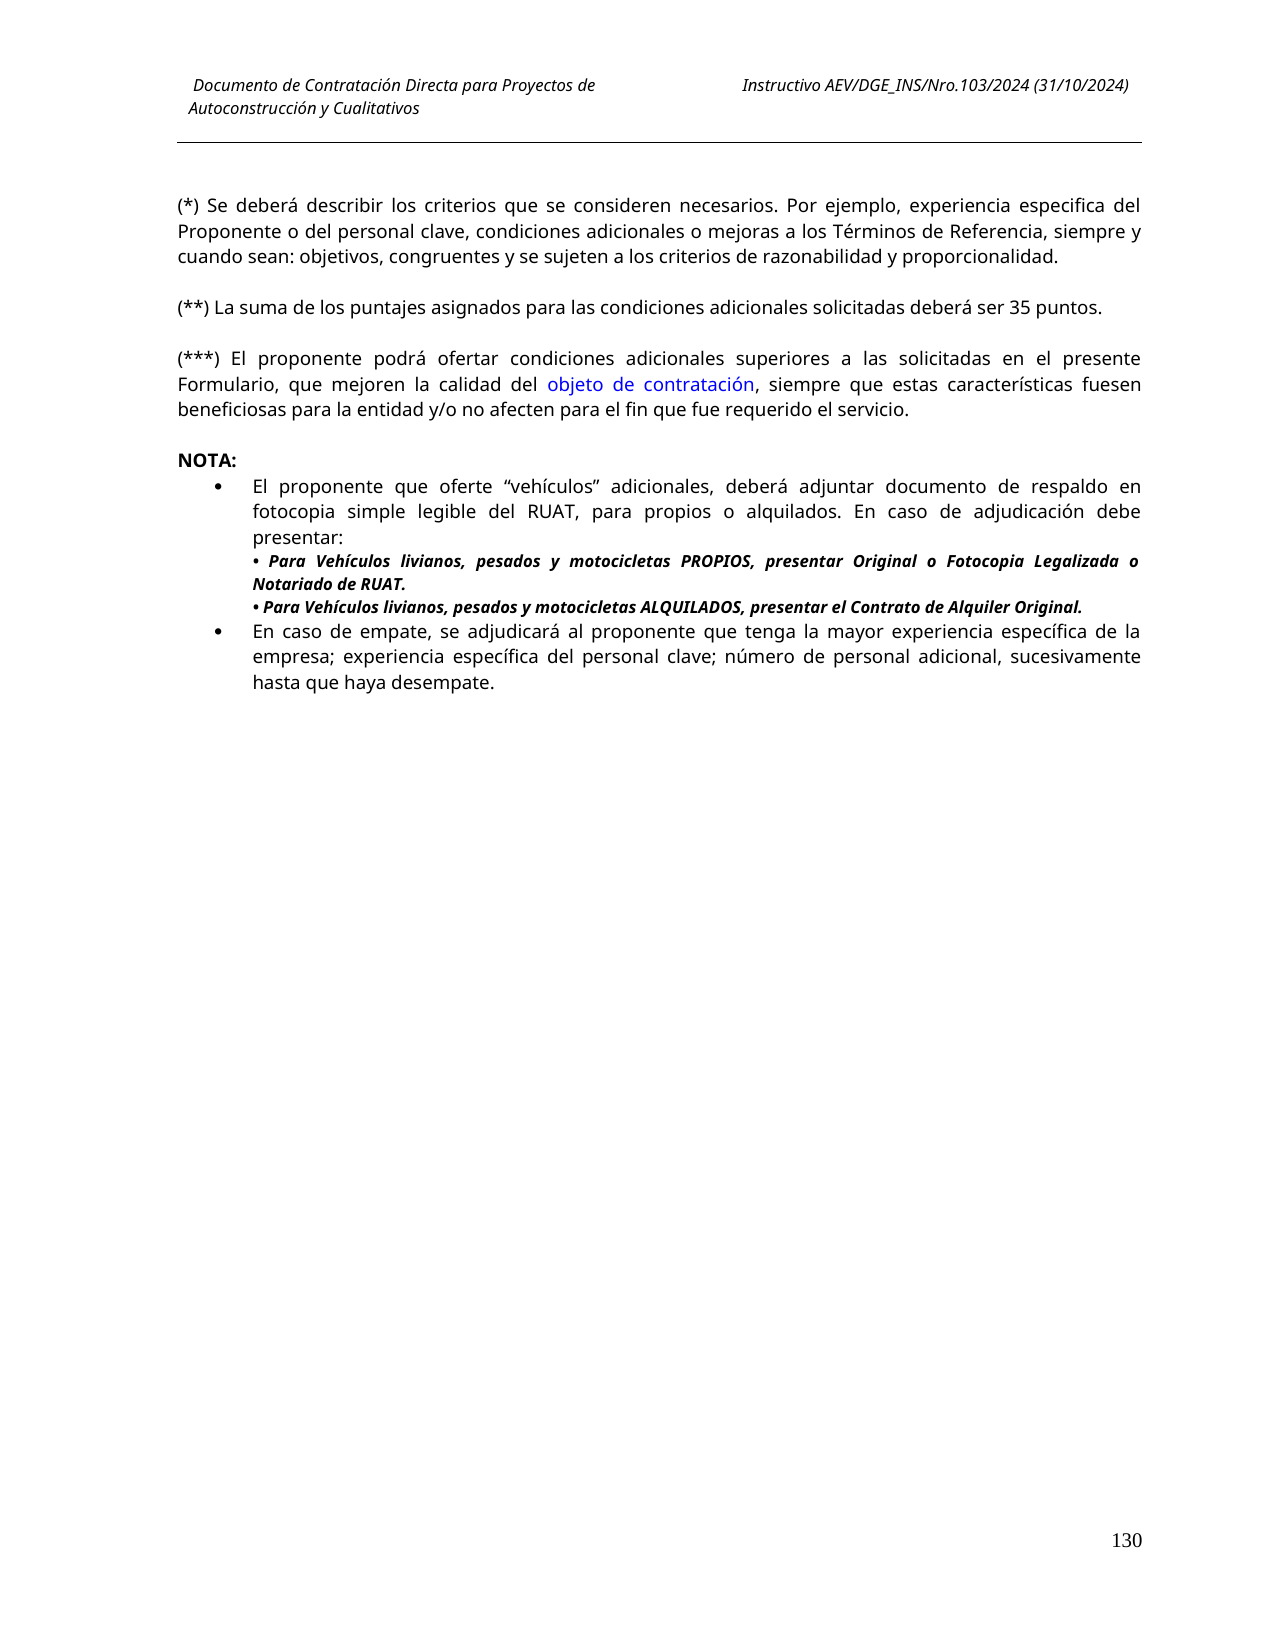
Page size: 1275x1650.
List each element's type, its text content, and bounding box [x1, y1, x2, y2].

list • Para Vehículos livianos, pesados y motocicletas PROPIOS, presentar Original o Fotocopia Legalizada o Notariado de RUAT. [252, 550, 1142, 595]
list El proponente que oferte “vehículos” adicionales, deberá adjuntar documento de respaldo en fotocopia simple legible del RUAT, para propios o alquilados. En caso de adjudicación debe presentar: [215, 473, 1142, 550]
list • Para Vehículos livianos, pesados y motocicletas ALQUILADOS, presentar el Contrato de Alquiler Original. [252, 595, 1142, 618]
list En caso de empate, se adjudicará al proponente que tenga la mayor experiencia específica de la empresa; experiencia específica del personal clave; número de personal adicional, sucesivamente hasta que haya desempate. [215, 618, 1142, 694]
text (**) La suma de los puntajes asignados para las condiciones adicionales solicitadas deberá ser 35 puntos. [177, 295, 1142, 320]
text (***) El proponente podrá ofertar condiciones adicionales superiores a las solicitadas en el presente Formulario, que mejoren la calidad del objeto de contratación, siempre que estas características fuesen beneficiosas para la entidad y/o no afecten para el fin que fue requerido el servicio. [177, 346, 1142, 422]
text (*) Se deberá describir los criterios que se consideren necesarios. Por ejemplo, experiencia especifica del Proponente o del personal clave, condiciones adicionales o mejoras a los Términos de Referencia, siempre y cuando sean: objetivos, congruentes y se sujeten a los criterios de razonabilidad y proporcionalidad. [177, 193, 1142, 269]
text NOTA: [177, 448, 1142, 473]
